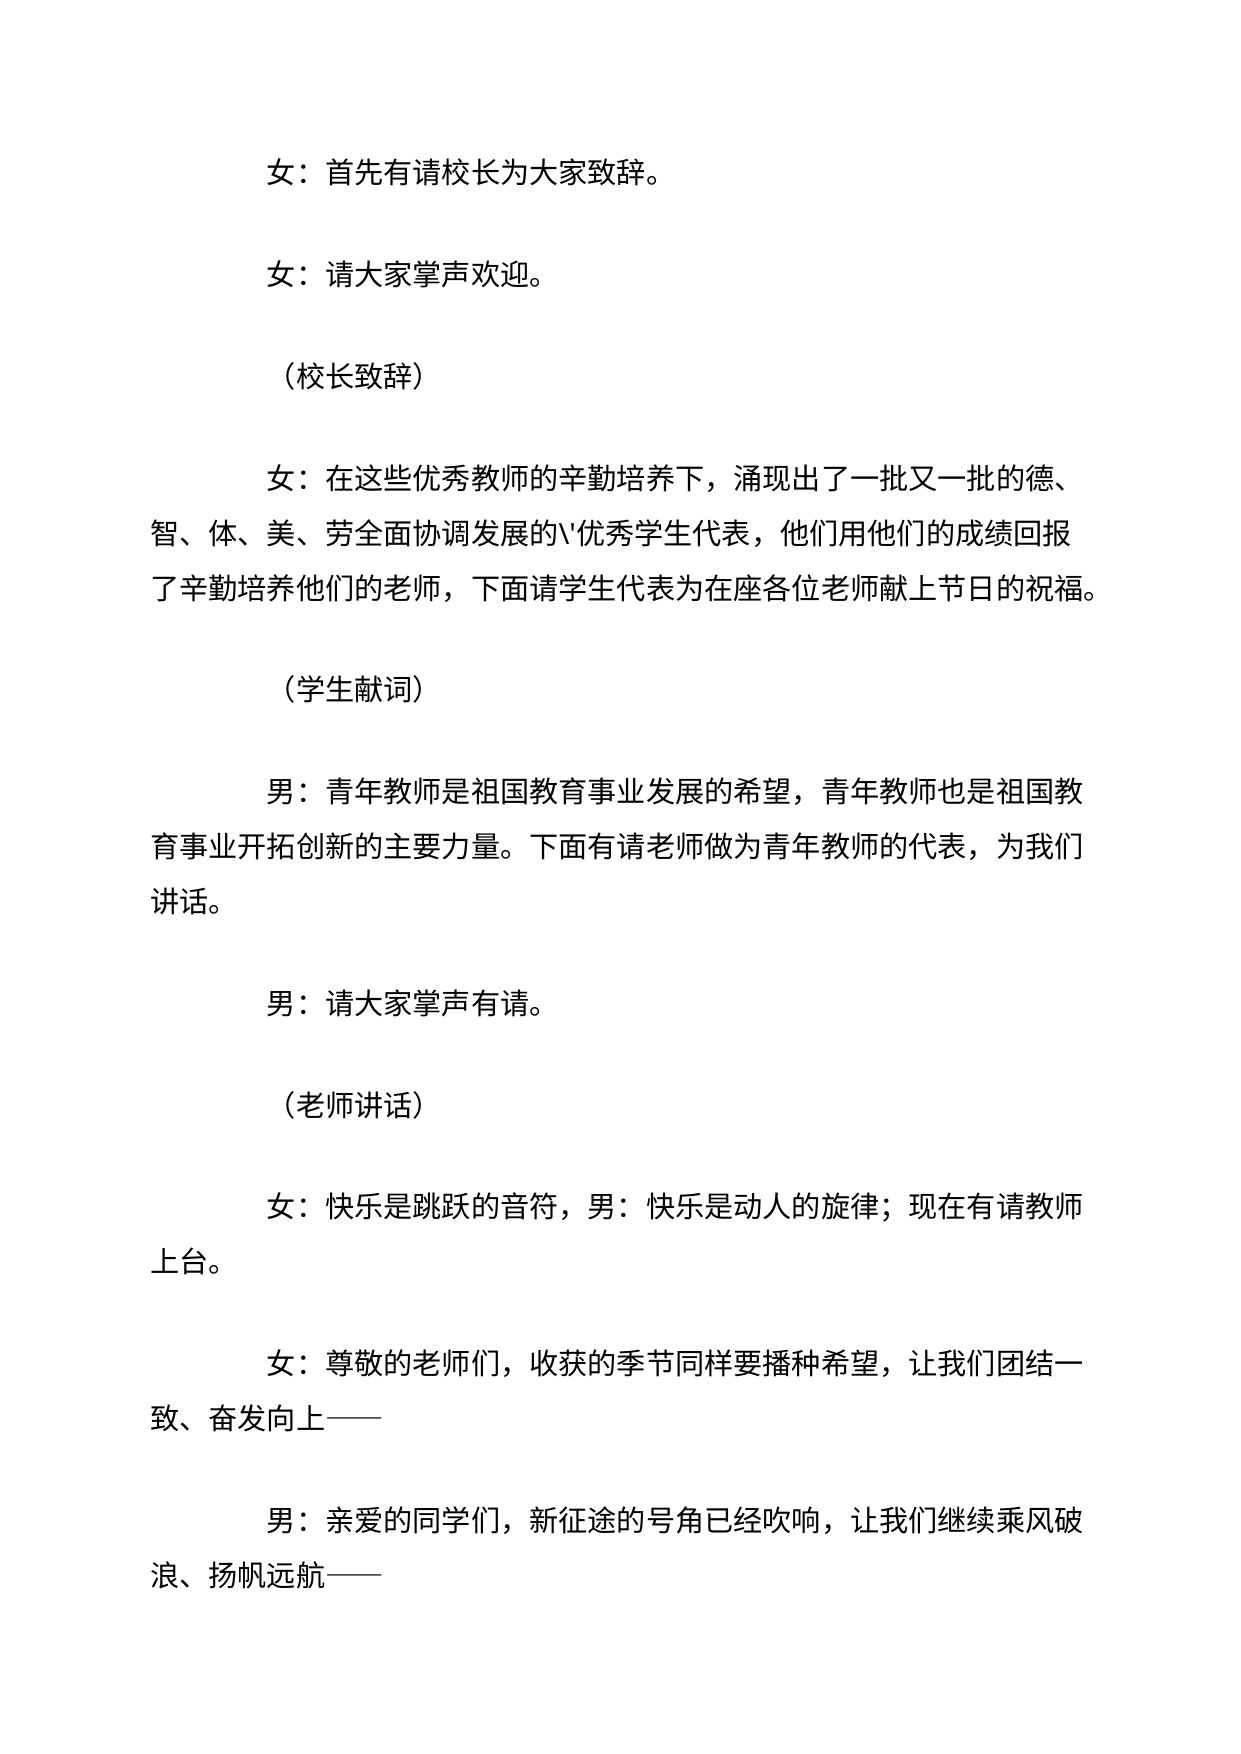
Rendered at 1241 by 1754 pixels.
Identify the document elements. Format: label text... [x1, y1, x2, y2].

text （校长致辞） [150, 353, 1090, 396]
text 男：亲爱的同学们，新征途的号角已经吹响，让我们继续乘风破浪、扬帆远航—— [150, 1497, 1090, 1594]
text 男：请大家掌声有请。 [150, 980, 1090, 1023]
text 男：青年教师是祖国教育事业发展的希望，青年教师也是祖国教育事业开拓创新的主要力量。下面有请老师做为青年教师的代表，为我们讲话。 [150, 769, 1090, 921]
text （学生献词） [150, 667, 1090, 709]
text （老师讲话） [150, 1082, 1090, 1124]
text 女：首先有请校长为大家致辞。 [150, 150, 1090, 192]
text 女：在这些优秀教师的辛勤培养下，涌现出了一批又一批的德、智、体、美、劳全面协调发展的\'优秀学生代表，他们用他们的成绩回报了辛勤培养他们的老师，下面请学生代表为在座各位老师献上节日的祝福。 [150, 455, 1090, 607]
text 女：尊敬的老师们，收获的季节同样要播种希望，让我们团结一致、奋发向上—— [150, 1341, 1090, 1438]
text 女：快乐是跳跃的音符，男：快乐是动人的旋律；现在有请教师上台。 [150, 1184, 1090, 1281]
text 女：请大家掌声欢迎。 [150, 252, 1090, 294]
